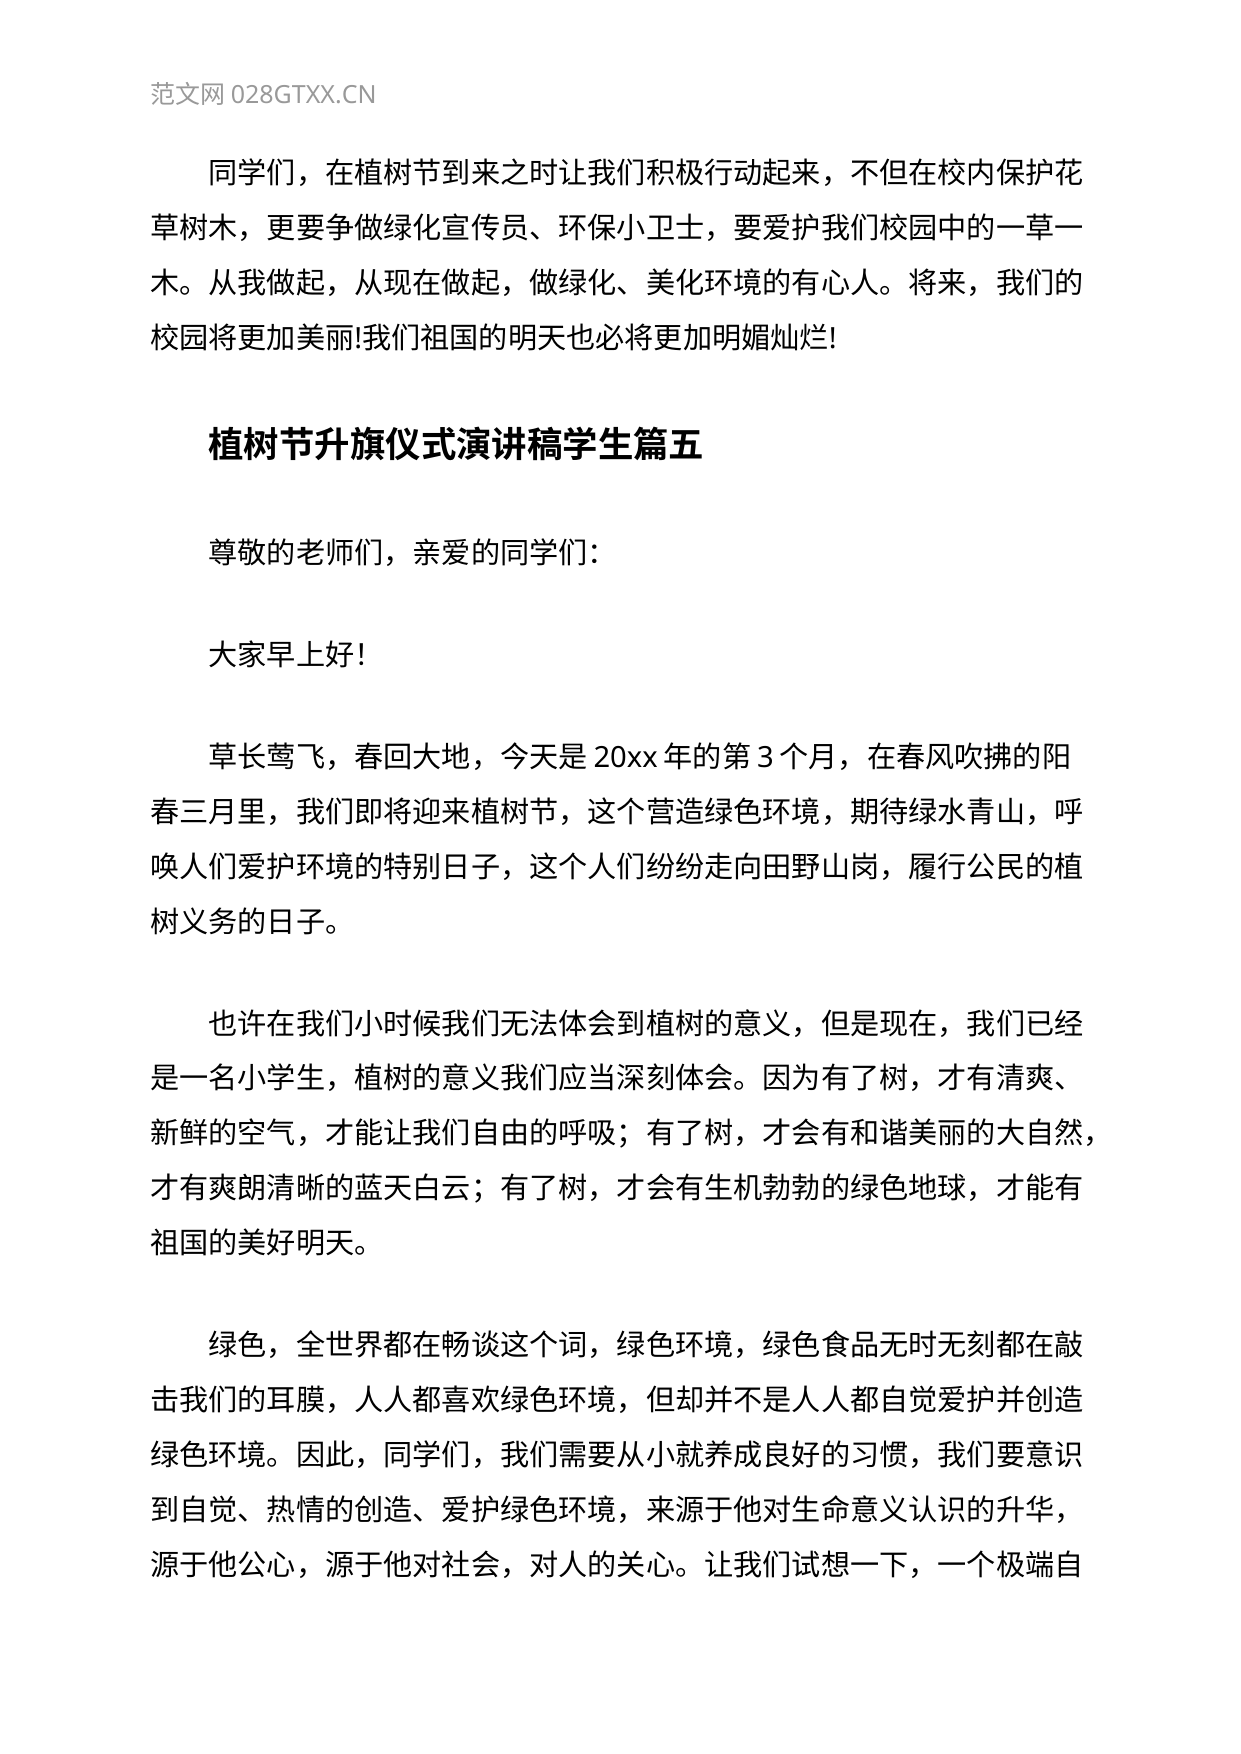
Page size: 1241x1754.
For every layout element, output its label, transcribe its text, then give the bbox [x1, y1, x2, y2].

text 尊敬的老师们，亲爱的同学们： [150, 530, 1090, 572]
text 草长莺飞，春回大地，今天是20xx年的第3个月，在春风吹拂的阳春三月里，我们即将迎来植树节，这个营造绿色环境，期待绿水青山，呼唤人们爱护环境的特别日子，这个人们纷纷走向田野山岗，履行公民的植树义务的日子。 [150, 734, 1090, 941]
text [150, 1322, 1090, 1583]
text 同学们，在植树节到来之时让我们积极行动起来，不但在校内保护花草树木，更要争做绿化宣传员、环保小卫士，要爱护我们校园中的一草一木。从我做起，从现在做起，做绿化、美化环境的有心人。将来，我们的校园将更加美丽!我们祖国的明天也必将更加明媚灿烂! [150, 150, 1090, 357]
text 大家早上好！ [150, 632, 1090, 674]
text 也许在我们小时候我们无法体会到植树的意义，但是现在，我们已经是一名小学生，植树的意义我们应当深刻体会。因为有了树，才有清爽、新鲜的空气，才能让我们自由的呼吸；有了树，才会有和谐美丽的大自然，才有爽朗清晰的蓝天白云；有了树，才会有生机勃勃的绿色地球，才能有祖国的美好明天。 [150, 1000, 1090, 1262]
text 植树节升旗仪式演讲稿学生篇五 [150, 417, 1090, 468]
